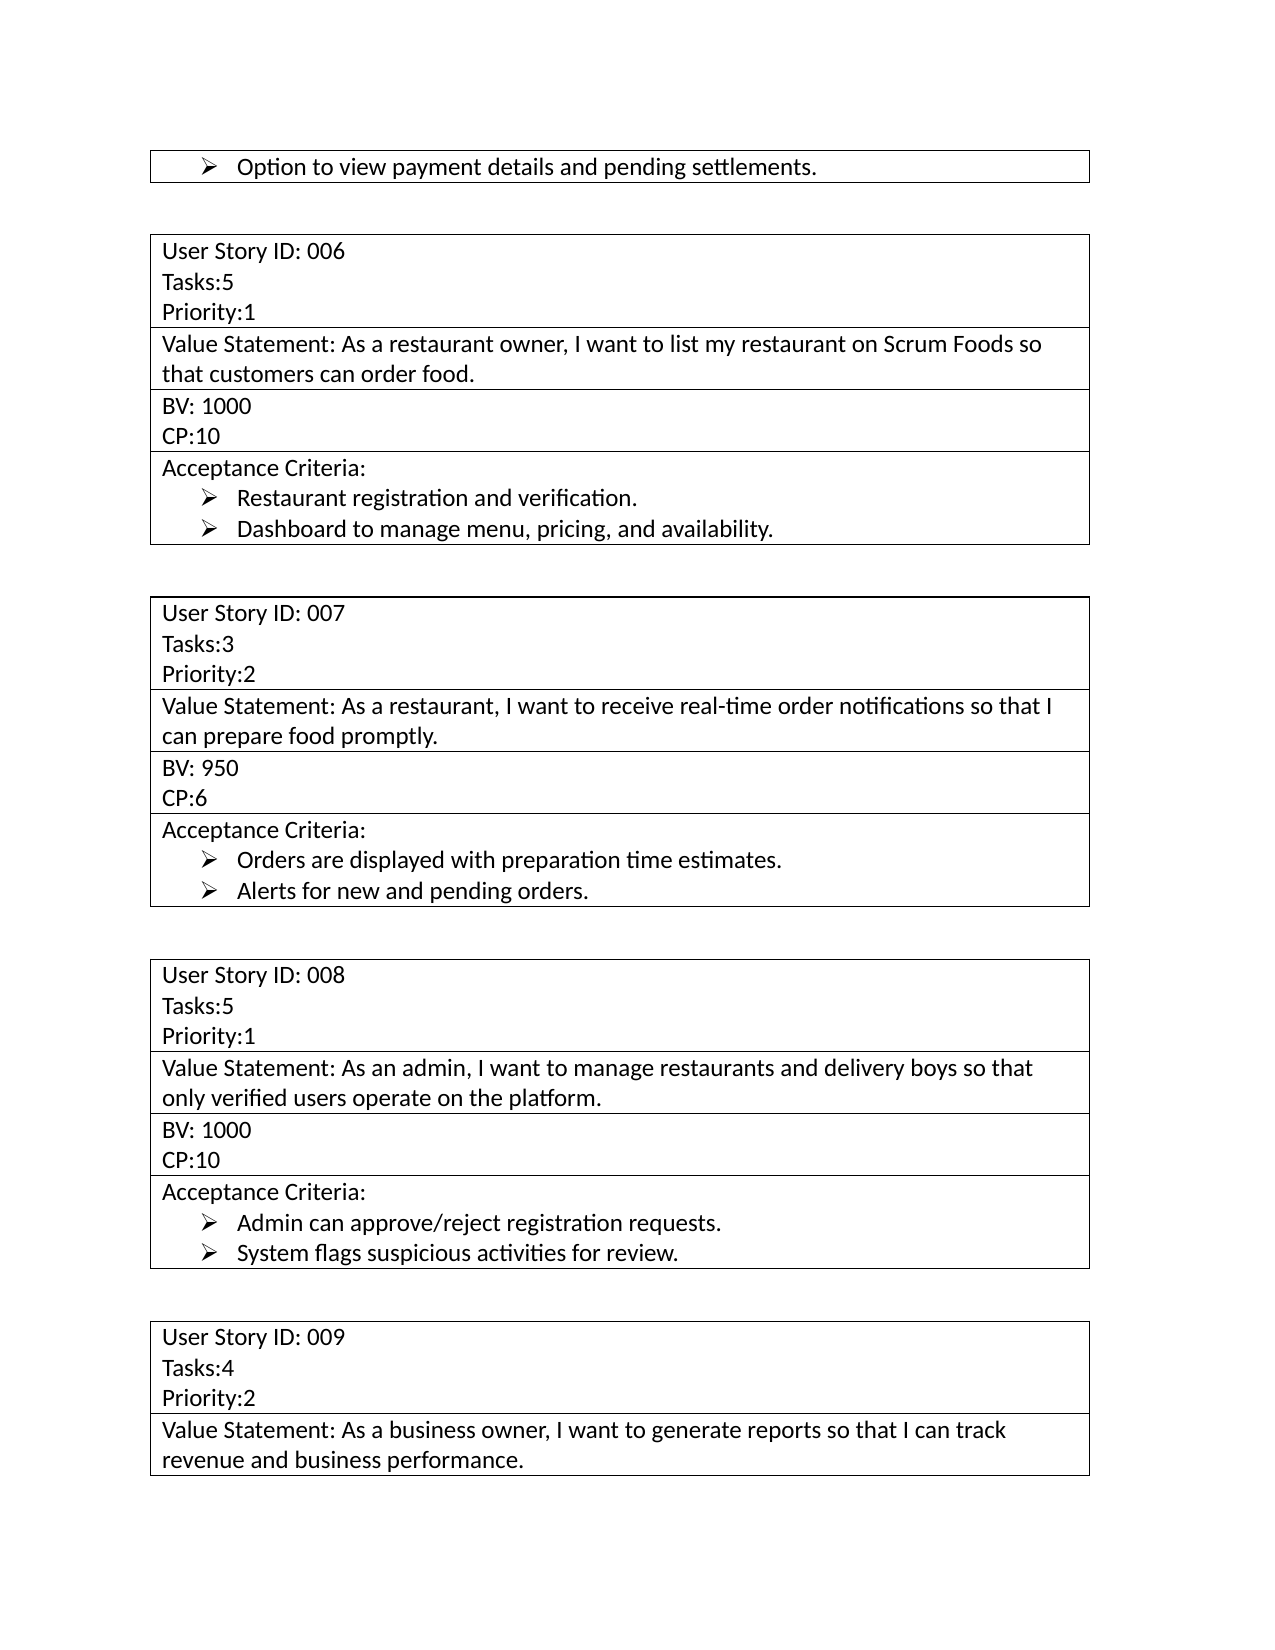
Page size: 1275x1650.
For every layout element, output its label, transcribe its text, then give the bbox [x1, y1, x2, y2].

table_header User Story ID: 009 Tasks:4 Priority:2 [151, 1322, 1089, 1413]
table_cell Value Statement: As a business owner, I want to generate reports so that I can track revenue and business performance. [151, 1414, 1089, 1475]
table_cell Value Statement: As a restaurant, I want to receive real-time order notifications so that I can prepare food promptly. [151, 690, 1089, 751]
table_cell Acceptance Criteria: Orders are displayed with preparation time estimates. Alerts for new and pending orders. [151, 814, 1089, 906]
table_cell Value Statement: As a restaurant owner, I want to list my restaurant on Scrum Foods so that customers can order food. [151, 328, 1089, 389]
table_header User Story ID: 008 Tasks:5 Priority:1 [151, 960, 1089, 1051]
table_cell Value Statement: As an admin, I want to manage restaurants and delivery boys so that only verified users operate on the platform. [151, 1052, 1089, 1113]
table_cell BV: 950 CP:6 [151, 752, 1089, 813]
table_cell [151, 151, 1089, 182]
table_cell BV: 1000 CP:10 [151, 1114, 1089, 1175]
table_cell Acceptance Criteria: Restaurant registration and verification. Dashboard to manage menu, pricing, and availability. [151, 452, 1089, 544]
table_cell BV: 1000 CP:10 [151, 390, 1089, 451]
table_cell Acceptance Criteria: Admin can approve/reject registration requests. System flags suspicious activities for review. [151, 1176, 1089, 1268]
table_header User Story ID: 007 Tasks:3 Priority:2 [151, 598, 1089, 689]
table_header User Story ID: 006 Tasks:5 Priority:1 [151, 235, 1089, 327]
